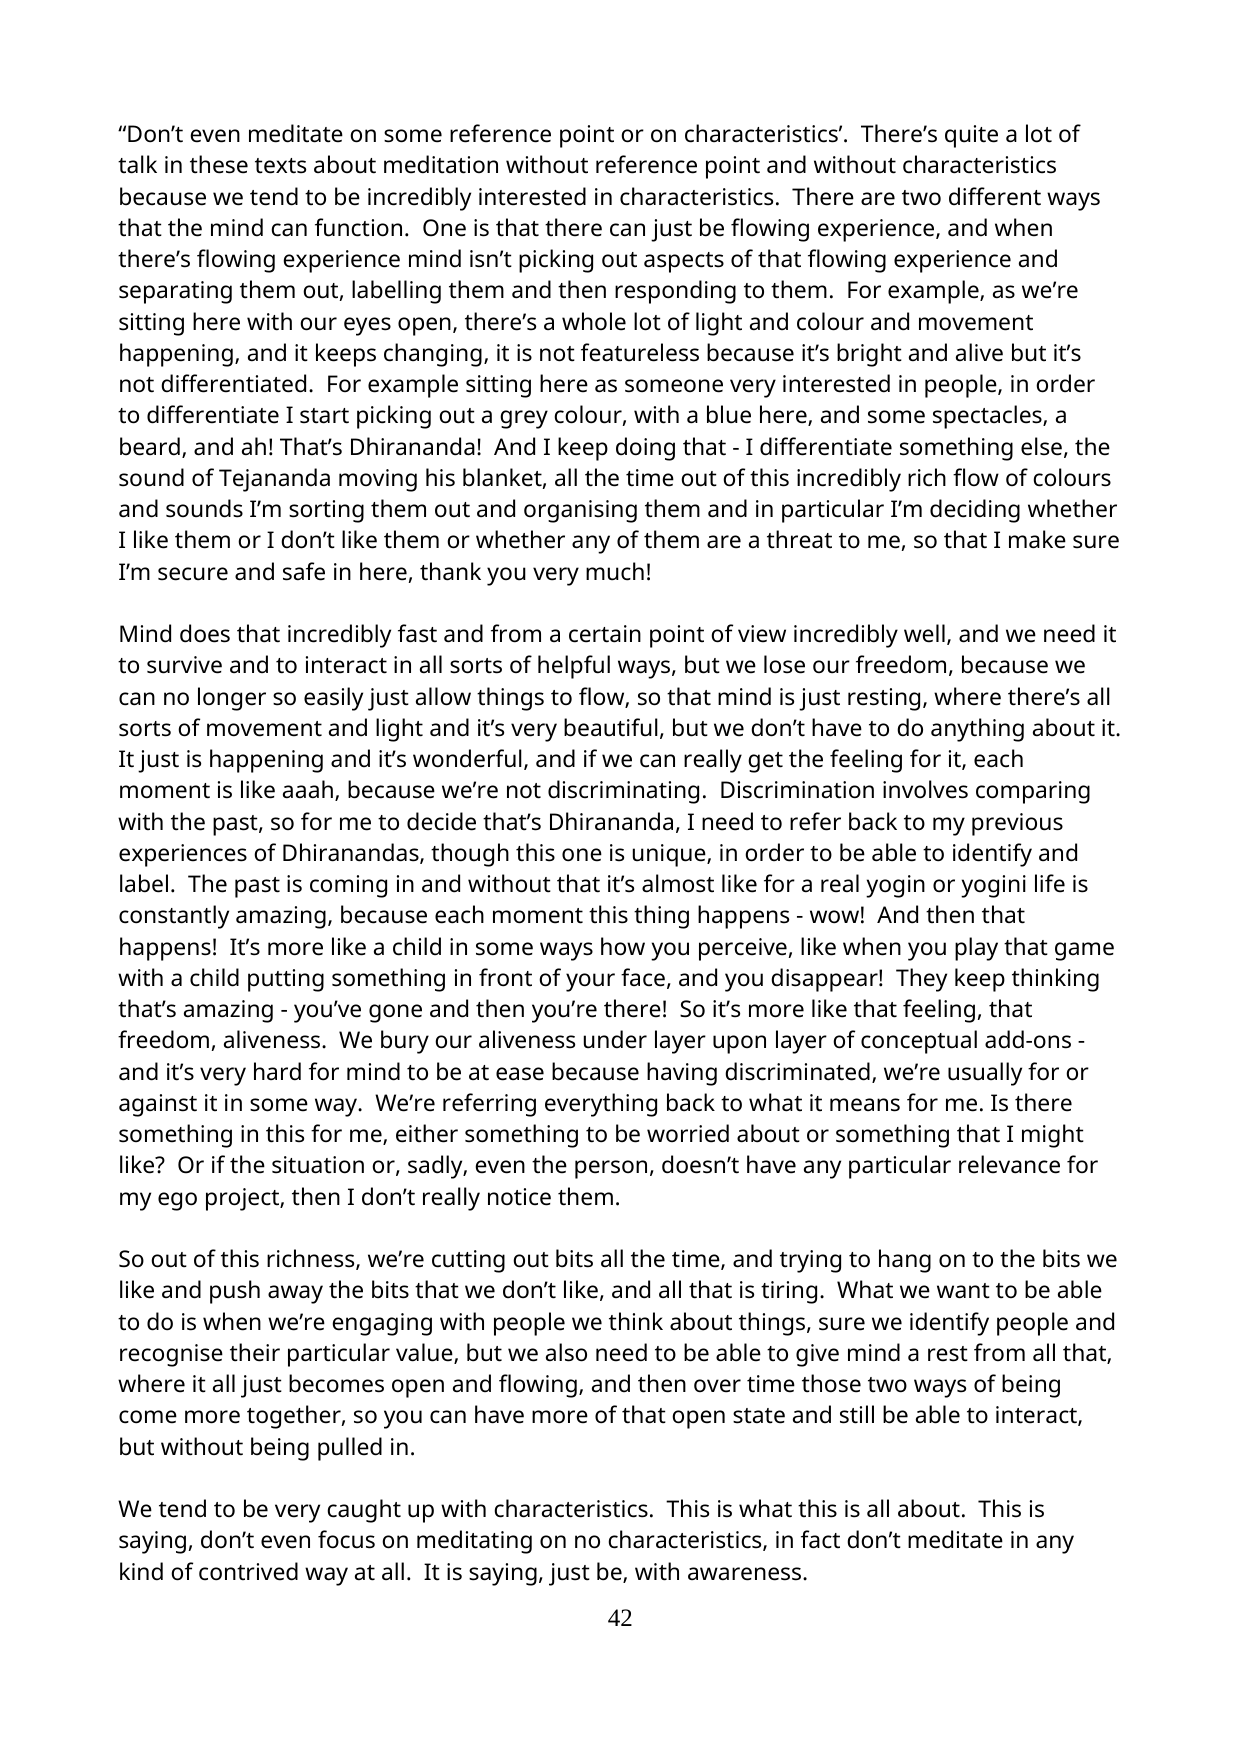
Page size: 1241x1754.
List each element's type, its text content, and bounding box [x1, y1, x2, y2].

text So out of this richness, we’re cutting out bits all the time, and trying to hang on to the bits we like and push away the bits that we don’t like, and all that is tiring. What we want to be able to do is when we’re engaging with people we think about things, sure we identify people and recognise their particular value, but we also need to be able to give mind a rest from all that, where it all just becomes open and flowing, and then over time those two ways of being come more together, so you can have more of that open state and still be able to interact, but without being pulled in. [118, 1243, 1122, 1462]
text We tend to be very caught up with characteristics. This is what this is all about. This is saying, don’t even focus on meditating on no characteristics, in fact don’t meditate in any kind of contrived way at all. It is saying, just be, with awareness. [118, 1493, 1122, 1587]
text Mind does that incredibly fast and from a certain point of view incredibly well, and we need it to survive and to interact in all sorts of helpful ways, but we lose our freedom, because we can no longer so easily just allow things to flow, so that mind is just resting, where there’s all sorts of movement and light and it’s very beautiful, but we don’t have to do anything about it. It just is happening and it’s wonderful, and if we can really get the feeling for it, each moment is like aaah, because we’re not discriminating. Discrimination involves comparing with the past, so for me to decide that’s Dhirananda, I need to refer back to my previous experiences of Dhiranandas, though this one is unique, in order to be able to identify and label. The past is coming in and without that it’s almost like for a real yogin or yogini life is constantly amazing, because each moment this thing happens - wow! And then that happens! It’s more like a child in some ways how you perceive, like when you play that game with a child putting something in front of your face, and you disappear! They keep thinking that’s amazing - you’ve gone and then you’re there! So it’s more like that feeling, that freedom, aliveness. We bury our aliveness under layer upon layer of conceptual add-ons - and it’s very hard for mind to be at ease because having discriminated, we’re usually for or against it in some way. We’re referring everything back to what it means for me. Is there something in this for me, either something to be worried about or something that I might like? Or if the situation or, sadly, even the person, doesn’t have any particular relevance for my ego project, then I don’t really notice them. [118, 618, 1122, 1212]
text “Don’t even meditate on some reference point or on characteristics’. There’s quite a lot of talk in these texts about meditation without reference point and without characteristics because we tend to be incredibly interested in characteristics. There are two different ways that the mind can function. One is that there can just be flowing experience, and when there’s flowing experience mind isn’t picking out aspects of that flowing experience and separating them out, labelling them and then responding to them. For example, as we’re sitting here with our eyes open, there’s a whole lot of light and colour and movement happening, and it keeps changing, it is not featureless because it’s bright and alive but it’s not differentiated. For example sitting here as someone very interested in people, in order to differentiate I start picking out a grey colour, with a blue here, and some spectacles, a beard, and ah! That’s Dhirananda! And I keep doing that - I differentiate something else, the sound of Tejananda moving his blanket, all the time out of this incredibly rich flow of colours and sounds I’m sorting them out and organising them and in particular I’m deciding whether I like them or I don’t like them or whether any of them are a threat to me, so that I make sure I’m secure and safe in here, thank you very much! [118, 118, 1122, 587]
